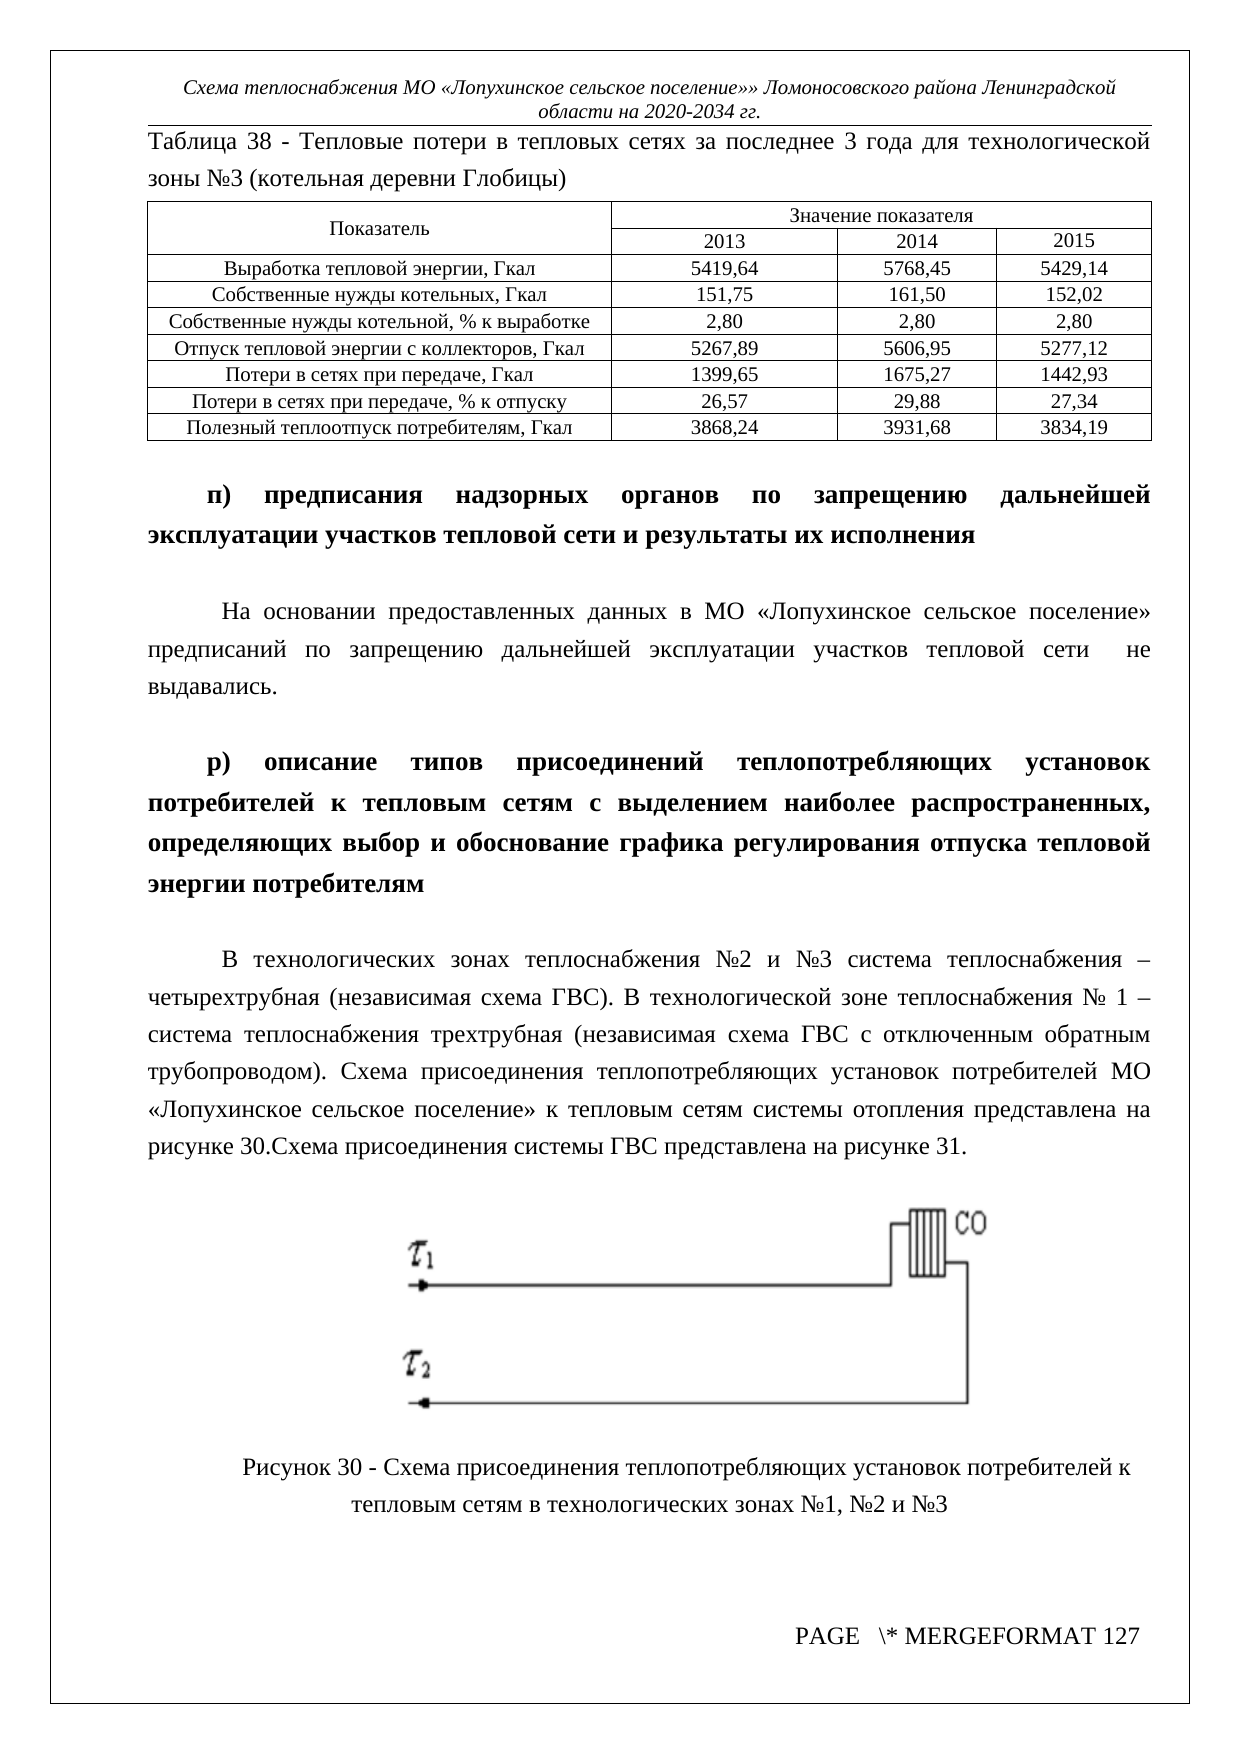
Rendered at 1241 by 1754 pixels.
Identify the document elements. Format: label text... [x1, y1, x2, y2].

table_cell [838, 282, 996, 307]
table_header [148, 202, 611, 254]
text п) предписания надзорных органов по запрещению дальнейшей эксплуатации участков тепловой сети и результаты их исполнения [148, 478, 1152, 550]
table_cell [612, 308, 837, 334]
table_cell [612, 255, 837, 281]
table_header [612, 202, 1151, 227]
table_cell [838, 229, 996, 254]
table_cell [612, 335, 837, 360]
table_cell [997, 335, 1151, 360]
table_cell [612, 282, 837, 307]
text р) описание типов присоединений теплопотребляющих установок потребителей к тепловым сетям с выделением наиболее распространенных, определяющих выбор и обоснование графика регулирования отпуска тепловой энергии потребителям [148, 746, 1152, 898]
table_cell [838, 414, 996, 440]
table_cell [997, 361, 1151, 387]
text В технологических зонах теплоснабжения №2 и №3 система теплоснабжения – четырехтрубная (независимая схема ГВС). В технологической зоне теплоснабжения № 1 – система теплоснабжения трехтрубная (независимая схема ГВС с отключенным обратным трубопроводом). Схема присоединения теплопотребляющих установок потребителей МО «Лопухинское сельское поселение» к тепловым сетям системы отопления представлена на рисунке 30.Схема присоединения системы ГВС представлена на рисунке 31. [148, 944, 1152, 1160]
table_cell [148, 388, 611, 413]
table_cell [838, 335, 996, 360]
picture [361, 1168, 1012, 1444]
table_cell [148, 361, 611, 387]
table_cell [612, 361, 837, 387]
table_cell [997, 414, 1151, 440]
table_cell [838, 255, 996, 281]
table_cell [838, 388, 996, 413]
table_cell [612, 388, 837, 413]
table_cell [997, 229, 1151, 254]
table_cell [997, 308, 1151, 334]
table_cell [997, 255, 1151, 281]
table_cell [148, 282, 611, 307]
text Таблица 38 - Тепловые потери в тепловых сетях за последнее 3 года для технологической зоны №3 (котельная деревни Глобицы) [148, 126, 1152, 192]
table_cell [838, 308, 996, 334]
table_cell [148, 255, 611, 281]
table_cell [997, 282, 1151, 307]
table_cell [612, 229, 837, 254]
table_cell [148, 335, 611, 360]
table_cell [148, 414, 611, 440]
text На основании предоставленных данных в МО «Лопухинское сельское поселение» предписаний по запрещению дальнейшей эксплуатации участков тепловой сети не выдавались. [148, 596, 1152, 700]
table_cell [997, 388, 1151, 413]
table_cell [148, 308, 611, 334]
text Рисунок 30 - Схема присоединения теплопотребляющих установок потребителей к тепловым сетям в технологических зонах №1, №2 и №3 [148, 1452, 1152, 1518]
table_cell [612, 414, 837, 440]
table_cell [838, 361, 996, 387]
